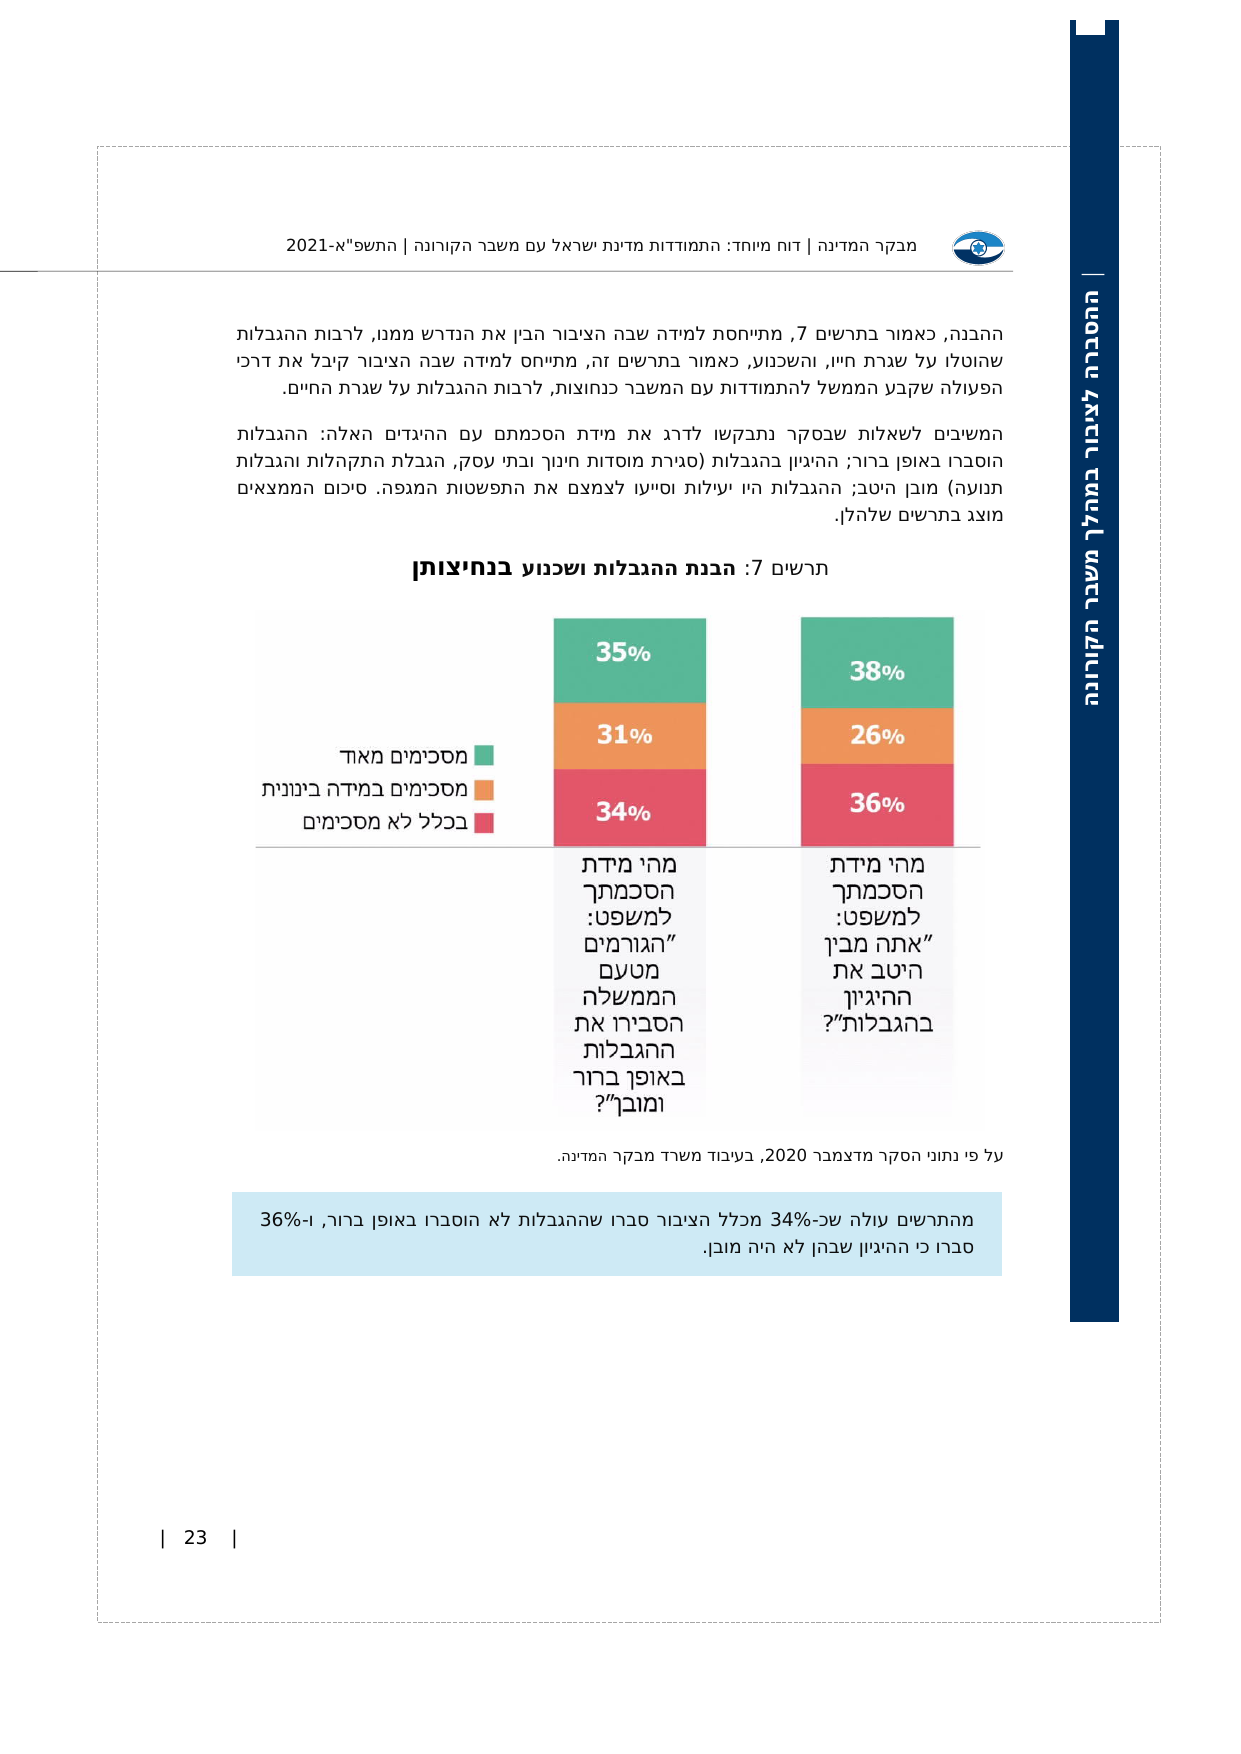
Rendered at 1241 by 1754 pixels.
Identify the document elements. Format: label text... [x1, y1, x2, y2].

text מהתרשים עולה שכ-34% מכלל הציבור סברו שההגבלות לא הוסברו באופן ברור, ו-36% סברו כי ההיגיון שבהן לא היה מובן. [237, 1197, 997, 1272]
text על פי נתוני הסקר מדצמבר 2020, בעיבוד משרד מבקר המדינה. [236, 1145, 1004, 1165]
picture [255, 610, 985, 1131]
text תרשים 7: הבנת ההגבלות ושכנוע בנחיצותן [236, 552, 1004, 581]
picture [950, 228, 1007, 268]
text המשיבים לשאלות שבסקר נתבקשו לדרג את מידת הסכמתם עם ההיגדים האלה: ההגבלות הוסברו באופן ברור; ההיגיון בהגבלות (סגירת מוסדות חינוך ובתי עסק, הגבלת התקהלות והגבלות תנועה) מובן היטב; ההגבלות היו יעילות וסייעו לצמצם את התפשטות המגפה. סיכום הממצאים מוצג בתרשים שלהלן. [236, 419, 1004, 527]
